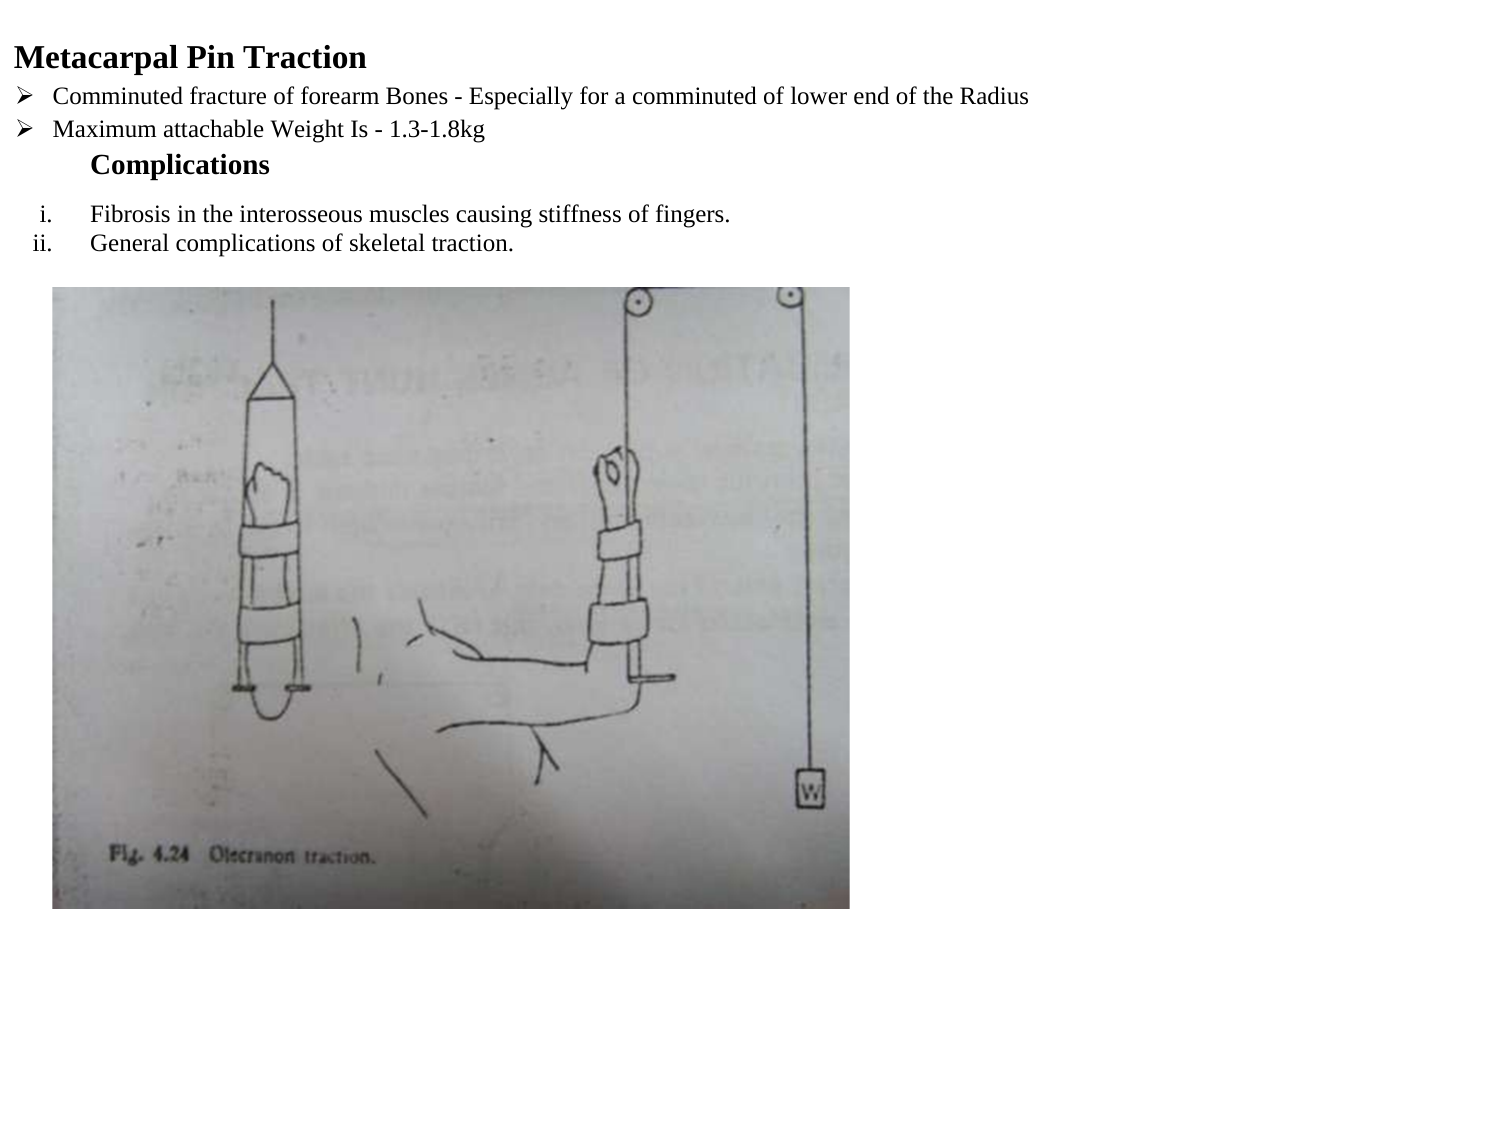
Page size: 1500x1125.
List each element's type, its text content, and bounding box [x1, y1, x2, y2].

picture [52, 287, 850, 909]
list Comminuted fracture of forearm Bones - Especially for a comminuted of lower end of the Radius [15, 81, 1458, 110]
text Metacarpal Pin Traction [13, 37, 1458, 76]
list Maximum attachable Weight Is - 1.3-1.8kg [15, 114, 1458, 143]
list General complications of skeletal traction. [52, 228, 1458, 257]
list Fibrosis in the interosseous muscles causing stiffness of fingers. [52, 199, 1458, 227]
text Complications [90, 147, 1458, 181]
